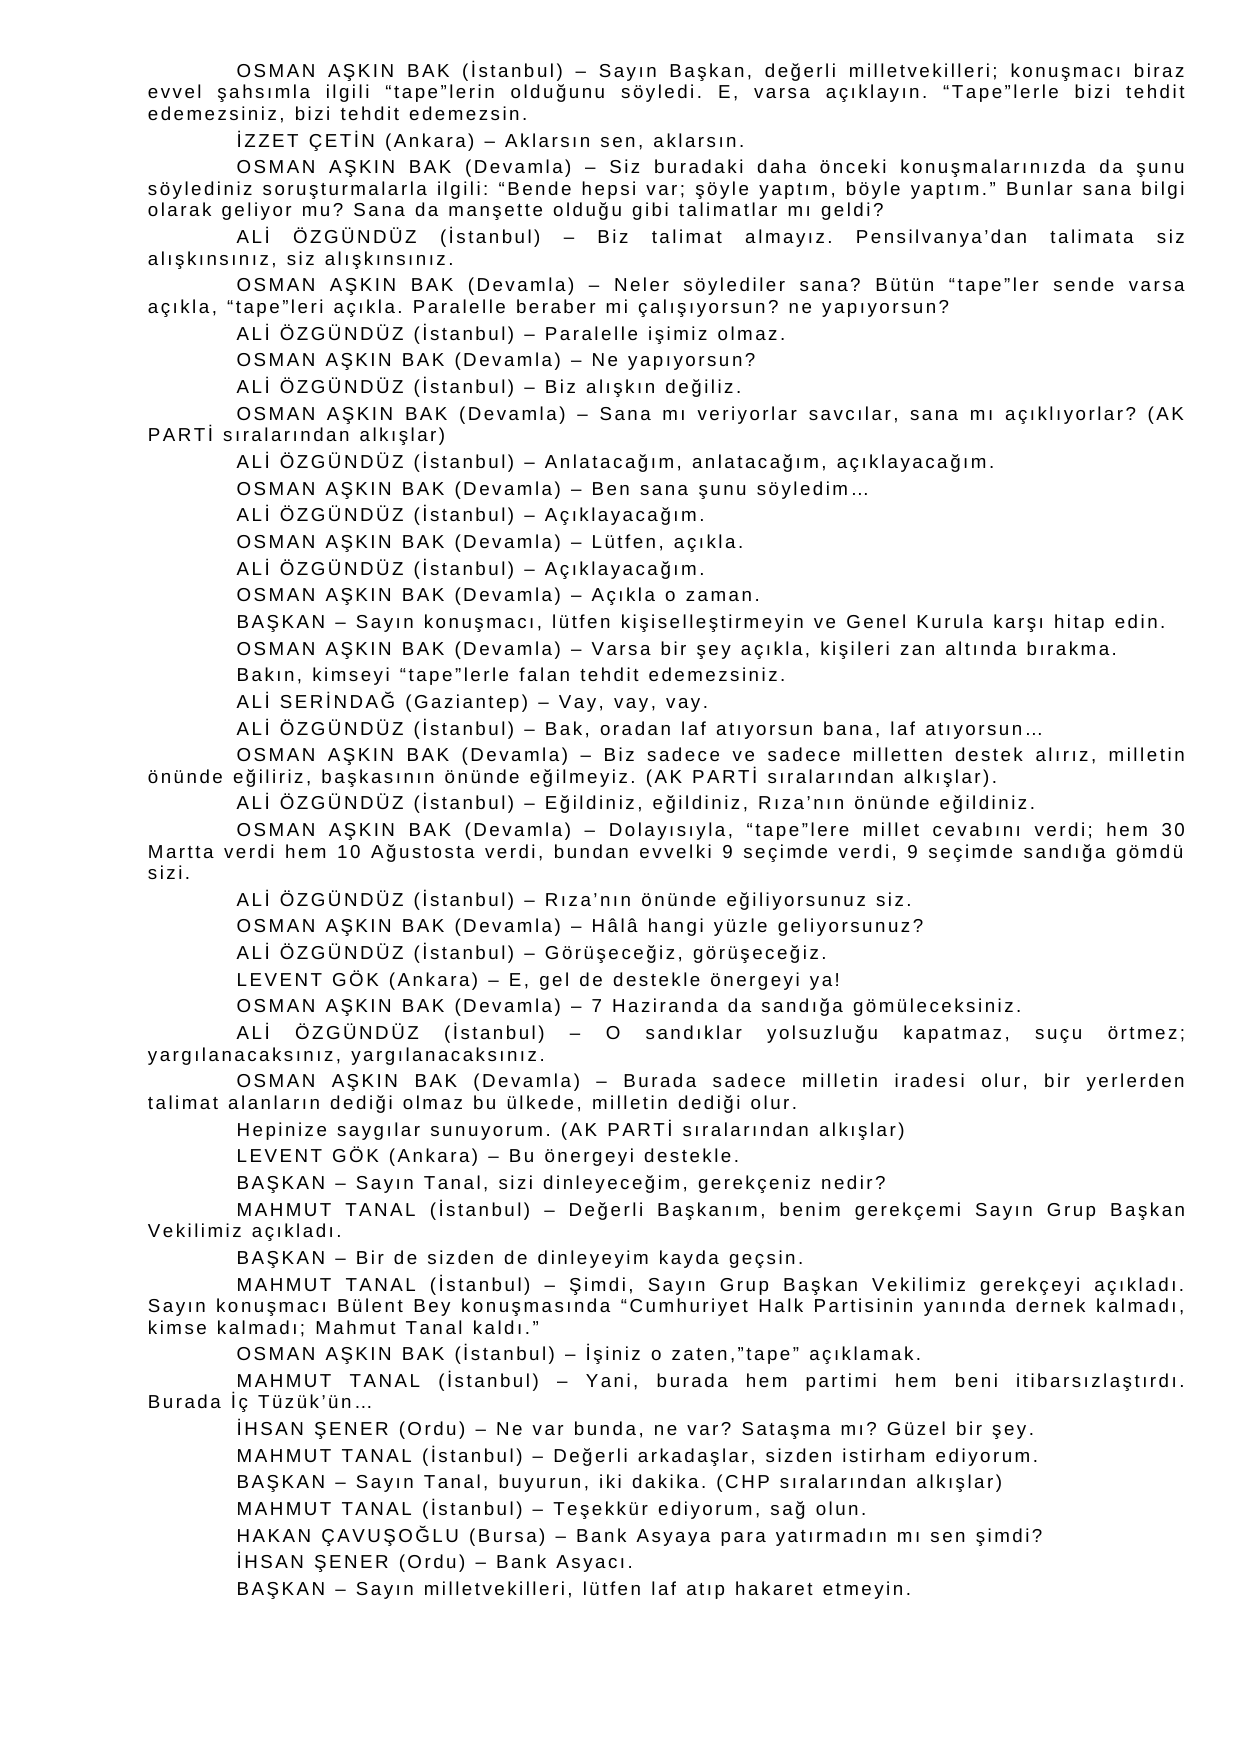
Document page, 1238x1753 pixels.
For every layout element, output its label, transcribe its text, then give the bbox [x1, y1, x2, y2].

text ALİ ÖZGÜNDÜZ (İstanbul) – Açıklayacağım. [148, 504, 1186, 526]
text OSMAN AŞKIN BAK (Devamla) – Varsa bir şey açıkla, kişileri zan altında bırakma. [148, 637, 1186, 659]
text BAŞKAN – Sayın Tanal, sizi dinleyeceğim, gerekçeniz nedir? [148, 1172, 1186, 1193]
text OSMAN AŞKIN BAK (Devamla) – Burada sadece milletin iradesi olur, bir yerlerden talimat alanların dediği olmaz bu ülkede, milletin dediği olur. [148, 1070, 1186, 1113]
text ALİ ÖZGÜNDÜZ (İstanbul) – Eğildiniz, eğildiniz, Rıza’nın önünde eğildiniz. [148, 792, 1186, 814]
text BAŞKAN – Sayın milletvekilleri, lütfen laf atıp hakaret etmeyin. [148, 1578, 1186, 1599]
text ALİ ÖZGÜNDÜZ (İstanbul) – Görüşeceğiz, görüşeceğiz. [148, 942, 1186, 963]
text ALİ ÖZGÜNDÜZ (İstanbul) – Paralelle işimiz olmaz. [148, 322, 1186, 344]
text İZZET ÇETİN (Ankara) – Aklarsın sen, aklarsın. [148, 129, 1186, 151]
text OSMAN AŞKIN BAK (Devamla) – Biz sadece ve sadece milletten destek alırız, milletin önünde eğiliriz, başkasının önünde eğilmeyiz. (AK PARTİ sıralarından alkışlar). [148, 744, 1186, 787]
text BAŞKAN – Bir de sizden de dinleyeyim kayda geçsin. [148, 1247, 1186, 1268]
text OSMAN AŞKIN BAK (İstanbul) – İşiniz o zaten,”tape” açıklamak. [148, 1343, 1186, 1365]
text Hepinize saygılar sunuyorum. (AK PARTİ sıralarından alkışlar) [148, 1118, 1186, 1140]
text Bakın, kimseyi “tape”lerle falan tehdit edemezsiniz. [148, 664, 1186, 686]
text OSMAN AŞKIN BAK (Devamla) – Açıkla o zaman. [148, 584, 1186, 606]
text ALİ ÖZGÜNDÜZ (İstanbul) – Rıza’nın önünde eğiliyorsunuz siz. [148, 889, 1186, 910]
text BAŞKAN – Sayın Tanal, buyurun, iki dakika. (CHP sıralarından alkışlar) [148, 1471, 1186, 1493]
text HAKAN ÇAVUŞOĞLU (Bursa) – Bank Asyaya para yatırmadın mı sen şimdi? [148, 1525, 1186, 1546]
text MAHMUT TANAL (İstanbul) – Değerli arkadaşlar, sizden istirham ediyorum. [148, 1445, 1186, 1466]
text OSMAN AŞKIN BAK (Devamla) – Dolayısıyla, “tape”lere millet cevabını verdi; hem 30 Martta verdi hem 10 Ağustosta verdi, bundan evvelki 9 seçimde verdi, 9 seçimde sandığa gömdü sizi. [148, 819, 1186, 883]
text OSMAN AŞKIN BAK (Devamla) – Ne yapıyorsun? [148, 349, 1186, 371]
text ALİ ÖZGÜNDÜZ (İstanbul) – Biz talimat almayız. Pensilvanya’dan talimata siz alışkınsınız, siz alışkınsınız. [148, 226, 1186, 269]
text İHSAN ŞENER (Ordu) – Ne var bunda, ne var? Sataşma mı? Güzel bir şey. [148, 1418, 1186, 1439]
text ALİ SERİNDAĞ (Gaziantep) – Vay, vay, vay. [148, 691, 1186, 712]
text OSMAN AŞKIN BAK (Devamla) – Neler söylediler sana? Bütün “tape”ler sende varsa açıkla, “tape”leri açıkla. Paralelle beraber mi çalışıyorsun? ne yapıyorsun? [148, 274, 1186, 317]
text ALİ ÖZGÜNDÜZ (İstanbul) – Bak, oradan laf atıyorsun bana, laf atıyorsun… [148, 717, 1186, 739]
text MAHMUT TANAL (İstanbul) – Yani, burada hem partimi hem beni itibarsızlaştırdı. Burada İç Tüzük’ün… [148, 1370, 1186, 1413]
text ALİ ÖZGÜNDÜZ (İstanbul) – Açıklayacağım. [148, 557, 1186, 579]
text ALİ ÖZGÜNDÜZ (İstanbul) – O sandıklar yolsuzluğu kapatmaz, suçu örtmez; yargılanacaksınız, yargılanacaksınız. [148, 1022, 1186, 1065]
text BAŞKAN – Sayın konuşmacı, lütfen kişiselleştirmeyin ve Genel Kurula karşı hitap edin. [148, 611, 1186, 632]
text LEVENT GÖK (Ankara) – Bu önergeyi destekle. [148, 1145, 1186, 1167]
text MAHMUT TANAL (İstanbul) – Değerli Başkanım, benim gerekçemi Sayın Grup Başkan Vekilimiz açıkladı. [148, 1198, 1186, 1242]
text MAHMUT TANAL (İstanbul) – Şimdi, Sayın Grup Başkan Vekilimiz gerekçeyi açıkladı. Sayın konuşmacı Bülent Bey konuşmasında “Cumhuriyet Halk Partisinin yanında dernek kalmadı, kimse kalmadı; Mahmut Tanal kaldı.” [148, 1273, 1186, 1338]
text OSMAN AŞKIN BAK (Devamla) – Lütfen, açıkla. [148, 531, 1186, 552]
text OSMAN AŞKIN BAK (Devamla) – Hâlâ hangi yüzle geliyorsunuz? [148, 915, 1186, 937]
text MAHMUT TANAL (İstanbul) – Teşekkür ediyorum, sağ olun. [148, 1498, 1186, 1519]
text LEVENT GÖK (Ankara) – E, gel de destekle önergeyi ya! [148, 969, 1186, 990]
text OSMAN AŞKIN BAK (İstanbul) – Sayın Başkan, değerli milletvekilleri; konuşmacı biraz evvel şahsımla ilgili “tape”lerin olduğunu söyledi. E, varsa açıklayın. “Tape”lerle bizi tehdit edemezsiniz, bizi tehdit edemezsin. [148, 60, 1186, 124]
text OSMAN AŞKIN BAK (Devamla) – 7 Haziranda da sandığa gömüleceksiniz. [148, 995, 1186, 1017]
text OSMAN AŞKIN BAK (Devamla) – Ben sana şunu söyledim… [148, 477, 1186, 499]
text İHSAN ŞENER (Ordu) – Bank Asyacı. [148, 1551, 1186, 1573]
text ALİ ÖZGÜNDÜZ (İstanbul) – Biz alışkın değiliz. [148, 376, 1186, 397]
text ALİ ÖZGÜNDÜZ (İstanbul) – Anlatacağım, anlatacağım, açıklayacağım. [148, 451, 1186, 472]
text OSMAN AŞKIN BAK (Devamla) – Sana mı veriyorlar savcılar, sana mı açıklıyorlar? (AK PARTİ sıralarından alkışlar) [148, 402, 1186, 446]
text OSMAN AŞKIN BAK (Devamla) – Siz buradaki daha önceki konuşmalarınızda da şunu söylediniz soruşturmalarla ilgili: “Bende hepsi var; şöyle yaptım, böyle yaptım.” Bunlar sana bilgi olarak geliyor mu? Sana da manşette olduğu gibi talimatlar mı geldi? [148, 156, 1186, 221]
